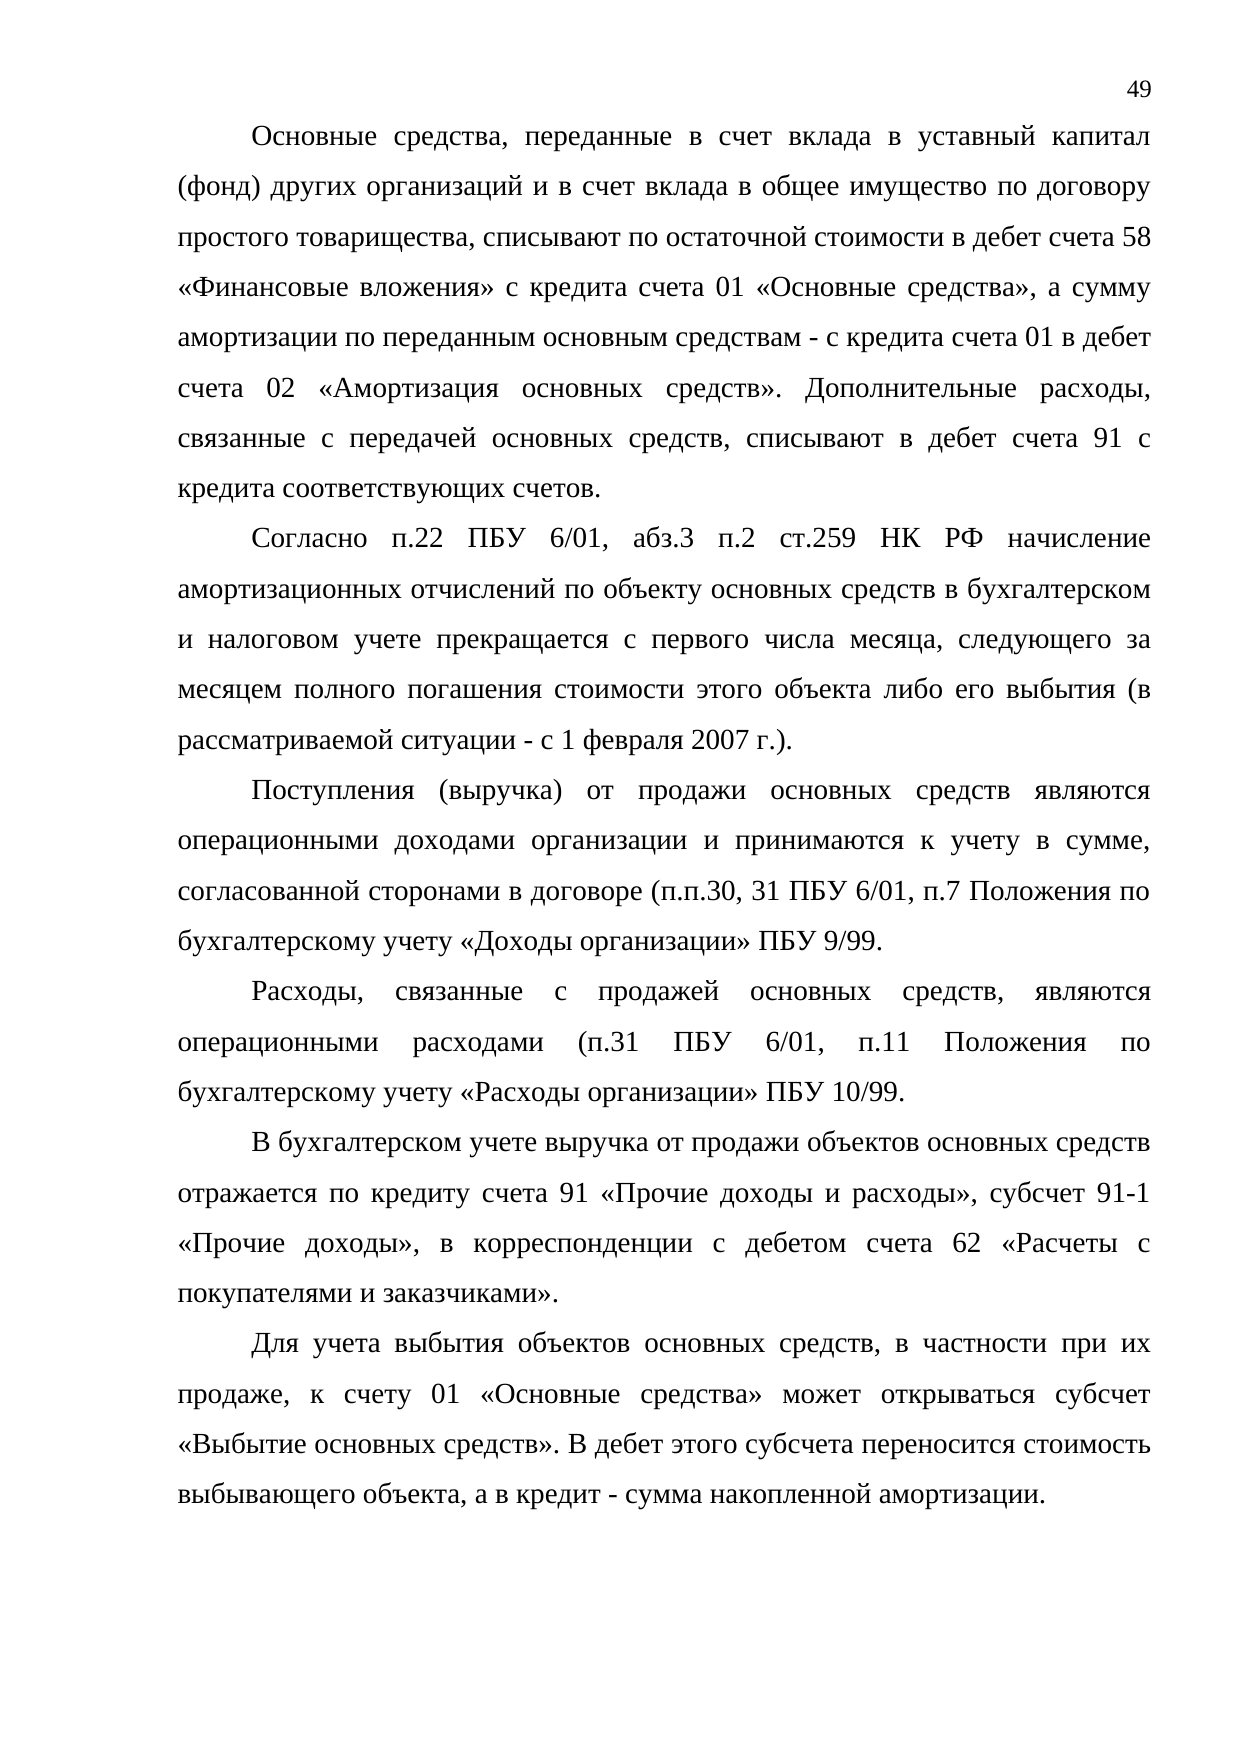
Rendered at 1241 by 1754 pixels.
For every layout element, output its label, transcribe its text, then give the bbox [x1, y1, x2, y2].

text Расходы, связанные с продажей основных средств, являются операционными расходами (п.31 ПБУ 6/01, п.11 Положения по бухгалтерскому учету «Расходы организации» ПБУ 10/99. [177, 973, 1152, 1108]
text Для учета выбытия объектов основных средств, в частности при их продаже, к счету 01 «Основные средства» может открываться субсчет «Выбытие основных средств». В дебет этого субсчета переносится стоимость выбывающего объекта, а в кредит - сумма накопленной амортизации. [177, 1326, 1152, 1510]
text Основные средства, переданные в счет вклада в уставный капитал (фонд) других организаций и в счет вклада в общее имущество по договору простого товарищества, списывают по остаточной стоимости в дебет счета 58 «Финансовые вложения» с кредита счета 01 «Основные средства», а сумму амортизации по переданным основным средствам - с кредита счета 01 в дебет счета 02 «Амортизация основных средств». Дополнительные расходы, связанные с передачей основных средств, списывают в дебет счета 91 с кредита соответствующих счетов. [177, 118, 1152, 504]
text В бухгалтерском учете выручка от продажи объектов основных средств отражается по кредиту счета 91 «Прочие доходы и расходы», субсчет 91-1 «Прочие доходы», в корреспонденции с дебетом счета 62 «Расчеты с покупателями и заказчиками». [177, 1124, 1152, 1309]
text Поступления (выручка) от продажи основных средств являются операционными доходами организации и принимаются к учету в сумме, согласованной сторонами в договоре (п.п.30, 31 ПБУ 6/01, п.7 Положения по бухгалтерскому учету «Доходы организации» ПБУ 9/99. [177, 772, 1152, 957]
text Согласно п.22 ПБУ 6/01, абз.3 п.2 ст.259 НК РФ начисление амортизационных отчислений по объекту основных средств в бухгалтерском и налоговом учете прекращается с первого числа месяца, следующего за месяцем полного погашения стоимости этого объекта либо его выбытия (в рассматриваемой ситуации - с 1 февраля 2007 г.). [177, 521, 1152, 755]
